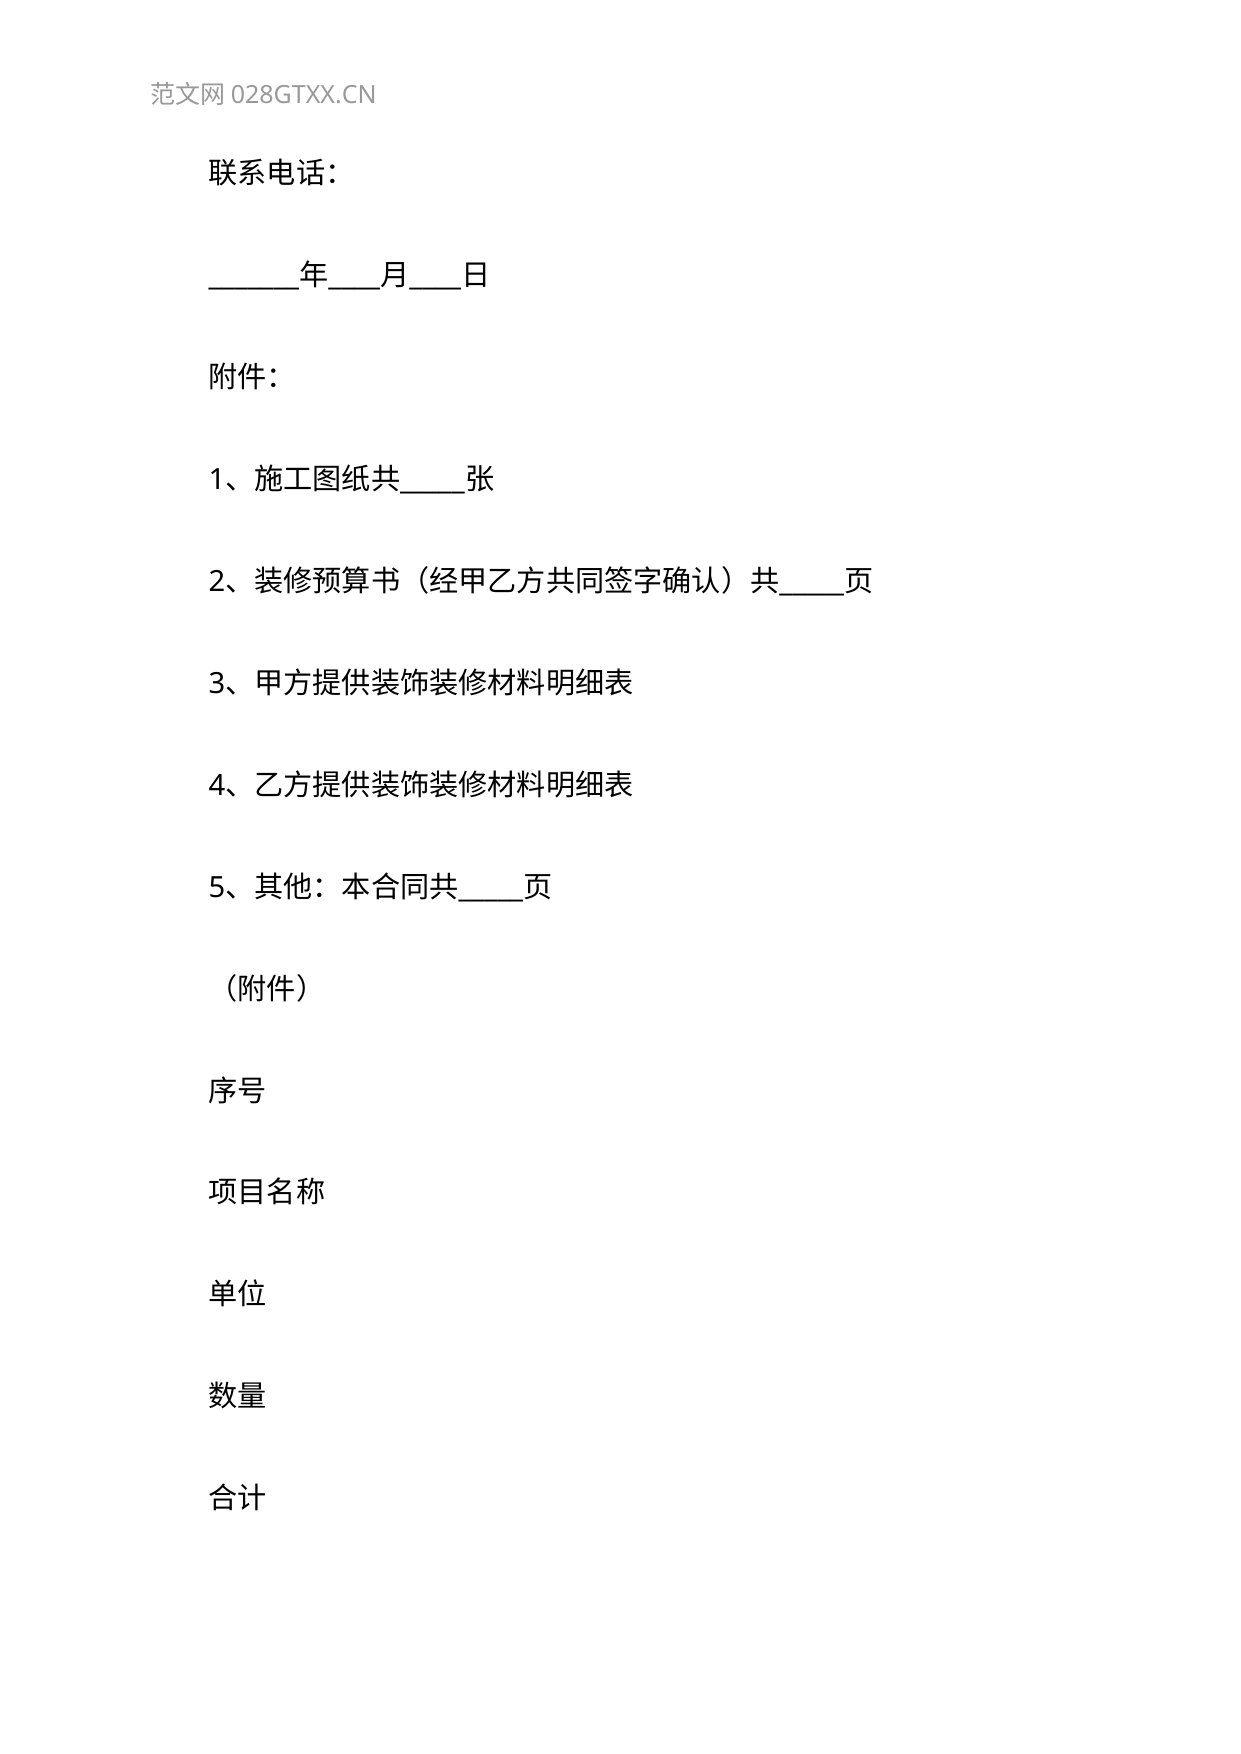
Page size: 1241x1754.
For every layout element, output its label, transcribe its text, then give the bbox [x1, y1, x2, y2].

text 2、装修预算书（经甲乙方共同签字确认）共_____页 [150, 557, 1090, 600]
text 附件： [150, 354, 1090, 396]
text 序号 [150, 1067, 1090, 1109]
text _______年____月____日 [150, 252, 1090, 294]
text 单位 [150, 1271, 1090, 1313]
text 1、施工图纸共_____张 [150, 456, 1090, 498]
text 5、其他：本合同共_____页 [150, 863, 1090, 906]
text （附件） [150, 965, 1090, 1008]
text 3、甲方提供装饰装修材料明细表 [150, 659, 1090, 702]
text 联系电话： [150, 150, 1090, 192]
text 项目名称 [150, 1169, 1090, 1211]
text 合计 [150, 1474, 1090, 1517]
text 4、乙方提供装饰装修材料明细表 [150, 761, 1090, 804]
text 数量 [150, 1372, 1090, 1415]
